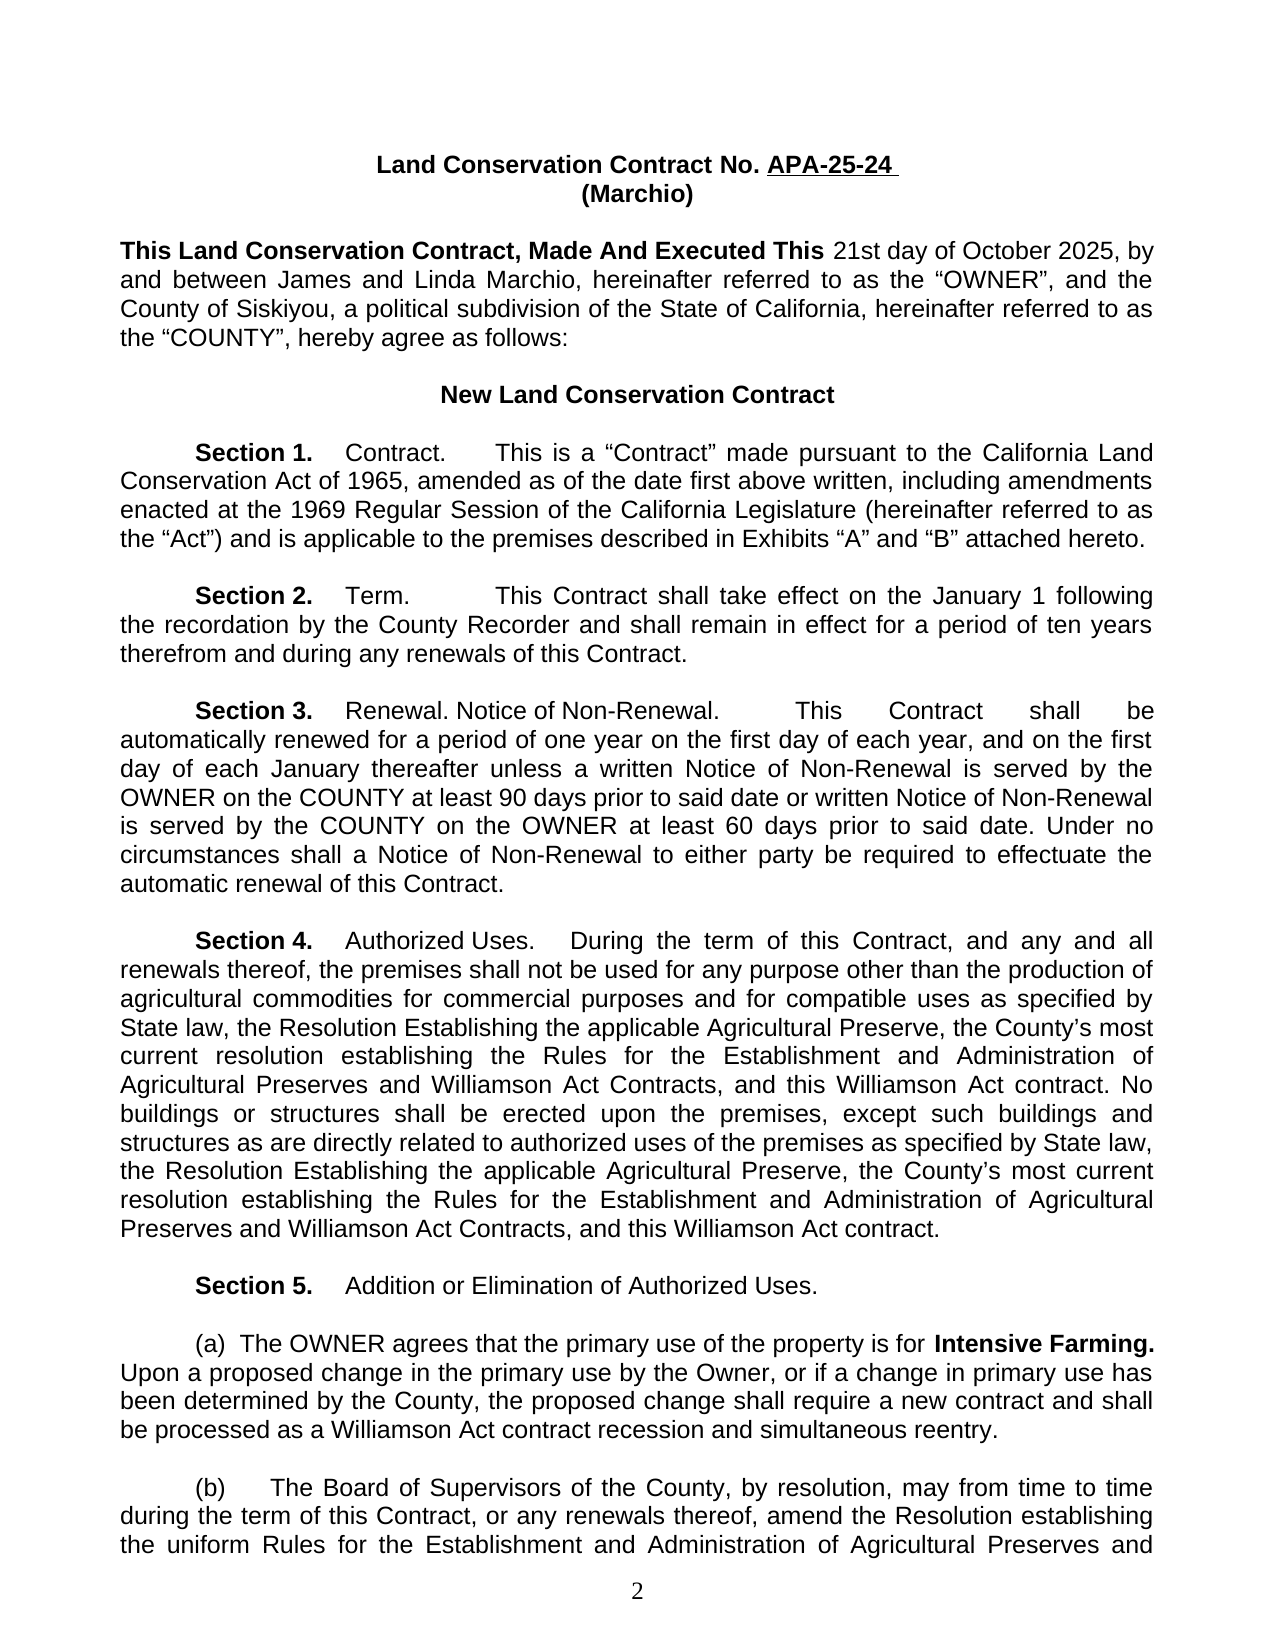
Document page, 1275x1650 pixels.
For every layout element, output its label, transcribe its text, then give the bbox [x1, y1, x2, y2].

text Section 4. Authorized Uses. During the term of this Contract, and any and all renewals thereof, the premises shall not be used for any purpose other than the production of agricultural commodities for commercial purposes and for compatible uses as specified by State law, the Resolution Establishing the applicable Agricultural Preserve, the County’s most current resolution establishing the Rules for the Establishment and Administration of Agricultural Preserves and Williamson Act Contracts, and this Williamson Act contract. No buildings or structures shall be erected upon the premises, except such buildings and structures as are directly related to authorized uses of the premises as specified by State law, the Resolution Establishing the applicable Agricultural Preserve, the County’s most current resolution establishing the Rules for the Establishment and Administration of Agricultural Preserves and Williamson Act Contracts, and this Williamson Act contract. [120, 926, 1155, 1242]
text Section 5. Addition or Elimination of Authorized Uses. [120, 1271, 1155, 1300]
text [120, 1472, 1155, 1559]
text Land Conservation Contract No. APA-25-24 (Marchio) [120, 150, 1155, 207]
text Section 1. Contract. This is a “Contract” made pursuant to the California Land Conservation Act of 1965, amended as of the date first above written, including amendments enacted at the 1969 Regular Session of the California Legislature (hereinafter referred to as the “Act”) and is applicable to the premises described in Exhibits “A” and “B” attached hereto. [120, 437, 1155, 552]
text Section 3. Renewal. Notice of Non-Renewal. This Contract shall be automatically renewed for a period of one year on the first day of each year, and on the first day of each January thereafter unless a written Notice of Non-Renewal is served by the OWNER on the COUNTY at least 90 days prior to said date or written Notice of Non-Renewal is served by the COUNTY on the OWNER at least 60 days prior to said date. Under no circumstances shall a Notice of Non-Renewal to either party be required to effectuate the automatic renewal of this Contract. [120, 696, 1155, 897]
text New Land Conservation Contract [120, 380, 1155, 409]
text (a) The OWNER agrees that the primary use of the property is for Intensive Farming. Upon a proposed change in the primary use by the Owner, or if a change in primary use has been determined by the County, the proposed change shall require a new contract and shall be processed as a Williamson Act contract recession and simultaneous reentry. [120, 1329, 1155, 1472]
text This Land Conservation Contract, Made And Executed This 21st day of October 2025, by and between James and Linda Marchio, hereinafter referred to as the “OWNER”, and the County of Siskiyou, a political subdivision of the State of California, hereinafter referred to as the “COUNTY”, hereby agree as follows: [120, 236, 1155, 351]
text Section 2. Term. This Contract shall take effect on the January 1 following the recordation by the County Recorder and shall remain in effect for a period of ten years therefrom and during any renewals of this Contract. [120, 581, 1155, 667]
